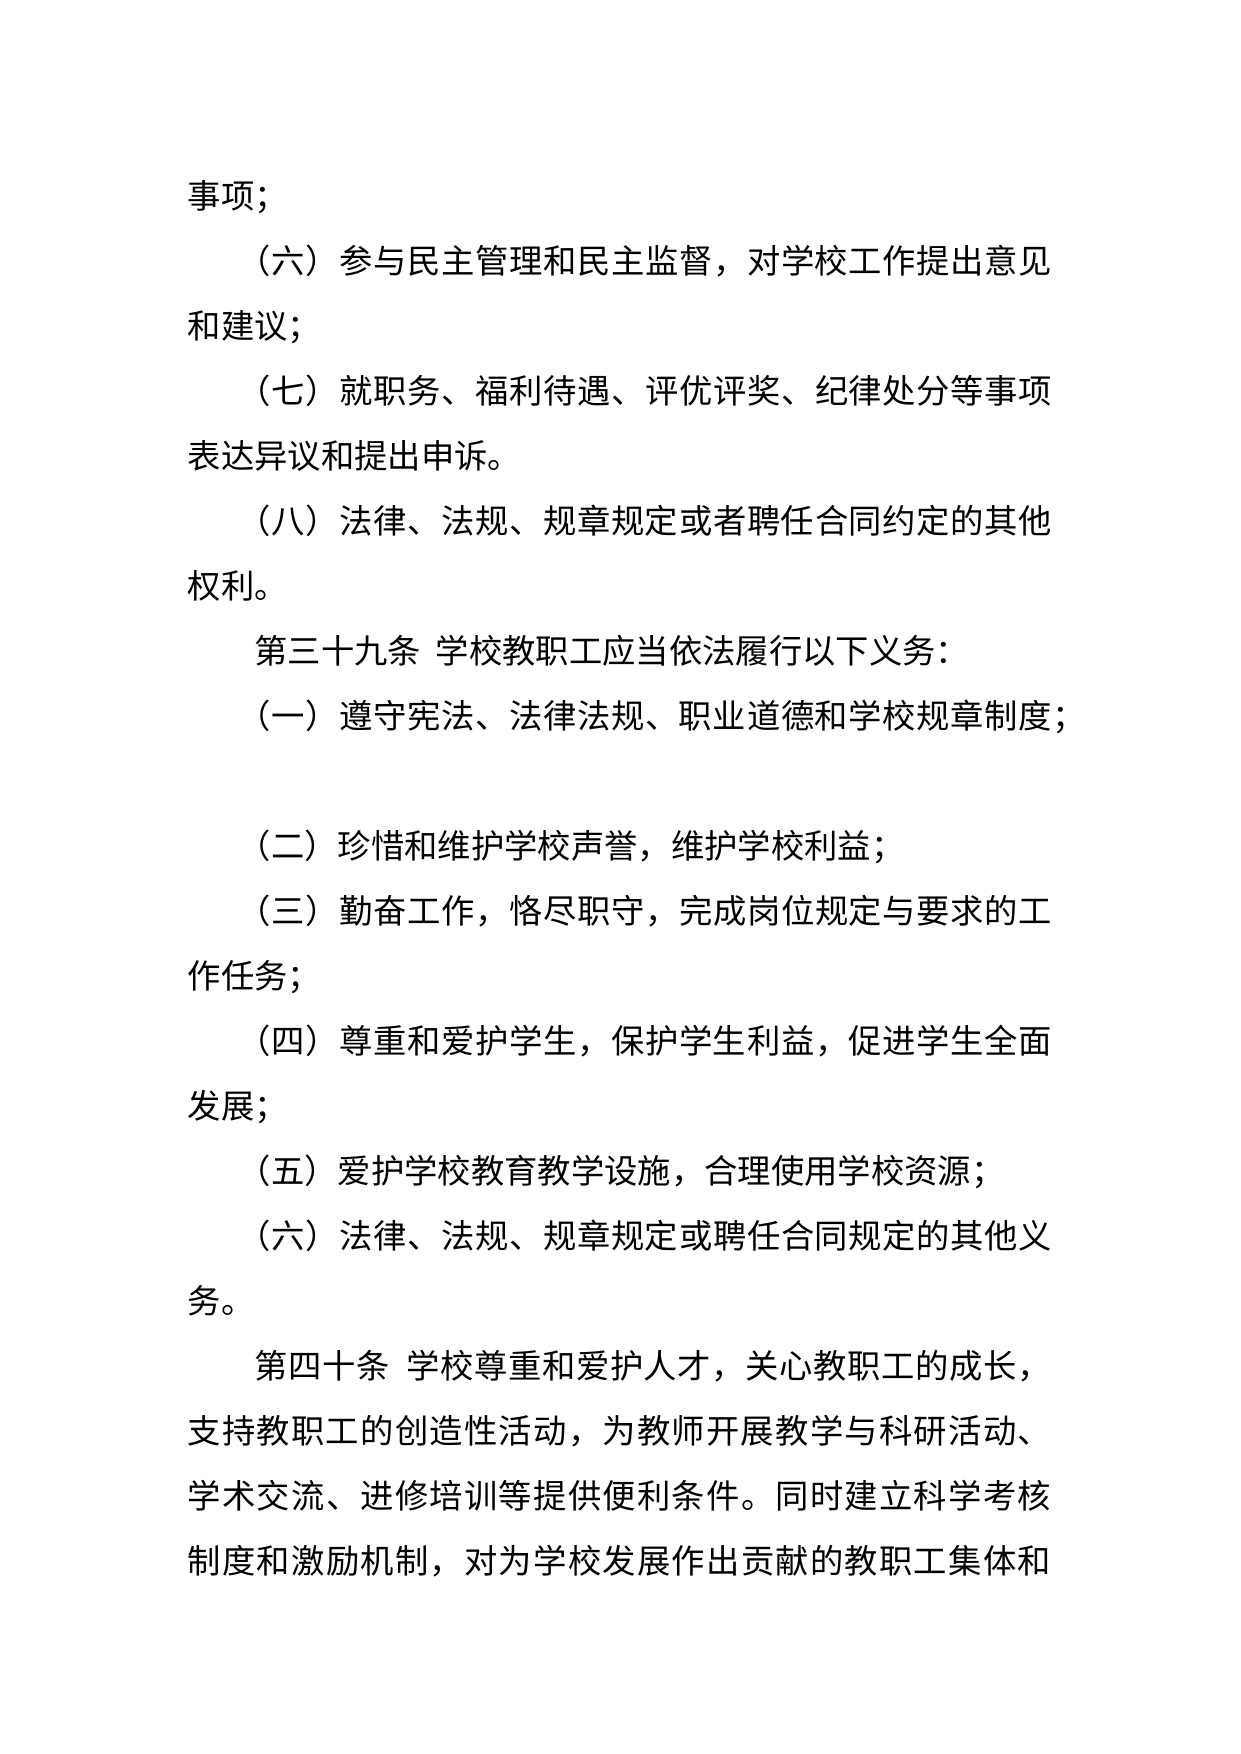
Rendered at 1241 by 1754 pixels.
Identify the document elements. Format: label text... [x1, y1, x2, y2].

text （七）就职务、福利待遇、评优评奖、纪律处分等事项表达异议和提出申诉。 [187, 357, 1053, 487]
text （二）珍惜和维护学校声誉，维护学校利益； [187, 812, 1053, 877]
text （六）参与民主管理和民主监督，对学校工作提出意见和建议； [187, 227, 1053, 357]
text （一）遵守宪法、法律法规、职业道德和学校规章制度； [187, 682, 1053, 812]
text （八）法律、法规、规章规定或者聘任合同约定的其他权利。 [187, 487, 1053, 617]
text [187, 1332, 1053, 1592]
text （四）尊重和爱护学生，保护学生利益，促进学生全面发展； [187, 1007, 1053, 1137]
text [187, 162, 1053, 227]
text （五）爱护学校教育教学设施，合理使用学校资源； [187, 1137, 1053, 1202]
text （六）法律、法规、规章规定或聘任合同规定的其他义务。 [187, 1202, 1053, 1332]
text （三）勤奋工作，恪尽职守，完成岗位规定与要求的工作任务； [187, 877, 1053, 1007]
text 第三十九条 学校教职工应当依法履行以下义务： [187, 617, 1053, 682]
